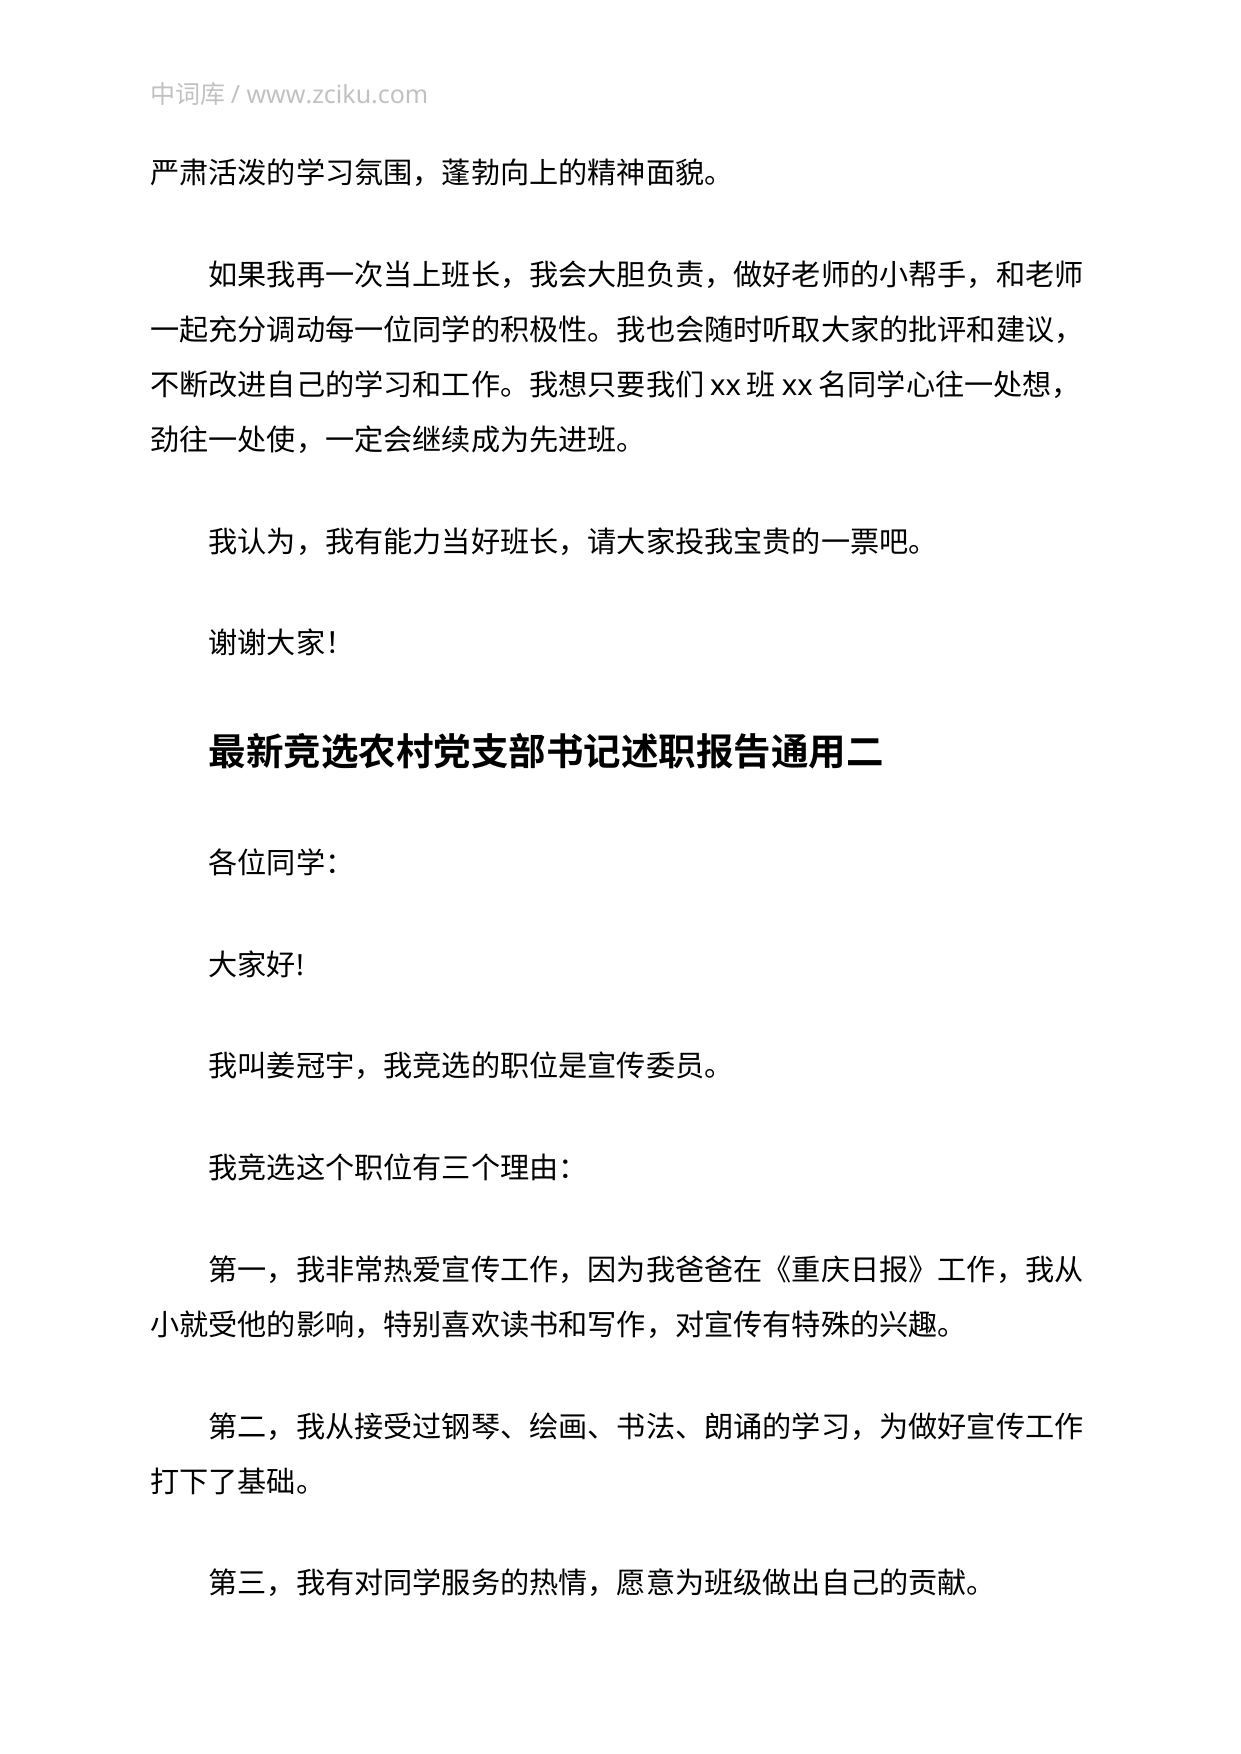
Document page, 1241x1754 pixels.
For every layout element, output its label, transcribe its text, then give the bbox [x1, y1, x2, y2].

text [150, 150, 1090, 192]
text 第二，我从接受过钢琴、绘画、书法、朗诵的学习，为做好宣传工作打下了基础。 [150, 1403, 1090, 1500]
text 我叫姜冠宇，我竞选的职位是宣传委员。 [150, 1043, 1090, 1085]
text 如果我再一次当上班长，我会大胆负责，做好老师的小帮手，和老师一起充分调动每一位同学的积极性。我也会随时听取大家的批评和建议，不断改进自己的学习和工作。我想只要我们xx班xx名同学心往一处想，劲往一处使，一定会继续成为先进班。 [150, 252, 1090, 459]
text 最新竞选农村党支部书记述职报告通用二 [150, 722, 1090, 776]
text 大家好! [150, 941, 1090, 983]
text 第三，我有对同学服务的热情，愿意为班级做出自己的贡献。 [150, 1560, 1090, 1602]
text 第一，我非常热爱宣传工作，因为我爸爸在《重庆日报》工作，我从小就受他的影响，特别喜欢读书和写作，对宣传有特殊的兴趣。 [150, 1247, 1090, 1344]
text 谢谢大家！ [150, 620, 1090, 662]
text 我竞选这个职位有三个理由： [150, 1145, 1090, 1187]
text 各位同学： [150, 839, 1090, 882]
text 我认为，我有能力当好班长，请大家投我宝贵的一票吧。 [150, 518, 1090, 561]
